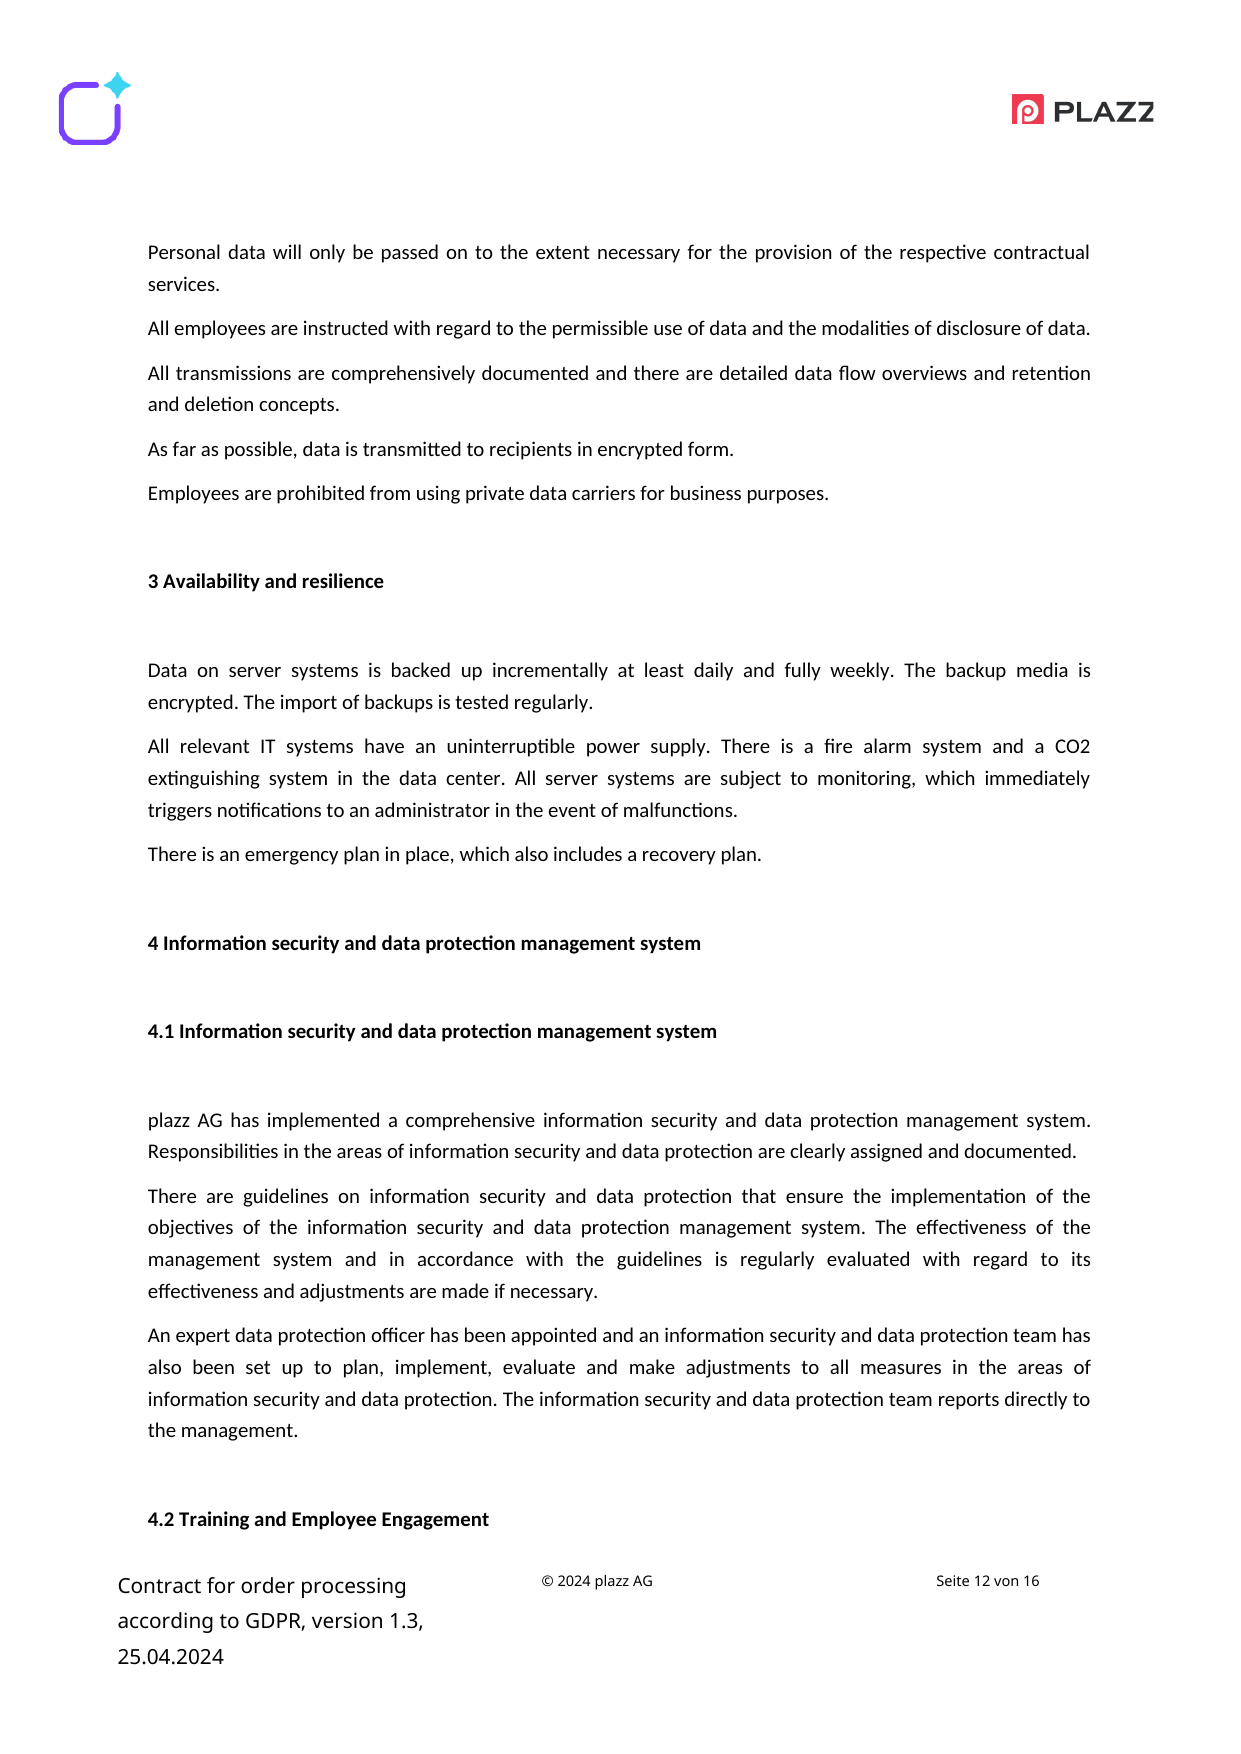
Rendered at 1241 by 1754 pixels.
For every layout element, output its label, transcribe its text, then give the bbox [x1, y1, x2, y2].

text Personal data will only be passed on to the extent necessary for the provision of the respective contractual services. [148, 239, 1092, 297]
text All transmissions are comprehensively documented and there are detailed data flow overviews and retention and deletion concepts. [148, 360, 1092, 417]
text 4 Information security and data protection management system [148, 930, 1092, 955]
text 3 Availability and resilience [148, 569, 1092, 594]
text 4.2 Training and Employee Engagement [148, 1506, 1092, 1532]
text An expert data protection officer has been appointed and an information security and data protection team has also been set up to plan, implement, evaluate and make adjustments to all measures in the areas of information security and data protection. The information security and data protection team reports directly to the management. [148, 1322, 1092, 1443]
text As far as possible, data is transmitted to recipients in encrypted form. [148, 436, 1092, 461]
text 4.1 Information security and data protection management system [148, 1018, 1092, 1044]
text There are guidelines on information security and data protection that ensure the implementation of the objectives of the information security and data protection management system. The effectiveness of the management system and in accordance with the guidelines is regularly evaluated with regard to its effectiveness and adjustments are made if necessary. [148, 1183, 1092, 1303]
text All relevant IT systems have an uninterruptible power supply. There is a fire alarm system and a CO2 extinguishing system in the data center. All server systems are subject to monitoring, which immediately triggers notifications to an administrator in the event of malfunctions. [148, 733, 1092, 822]
text All employees are instructed with regard to the permissible use of data and the modalities of disclosure of data. [148, 316, 1092, 341]
text There is an emergency plan in place, which also includes a recovery plan. [148, 841, 1092, 867]
text Employees are prohibited from using private data carriers for business purposes. [148, 480, 1092, 506]
text plazz AG has implemented a comprehensive information security and data protection management system. Responsibilities in the areas of information security and data protection are clearly assigned and documented. [148, 1107, 1092, 1164]
text Data on server systems is backed up incrementally at least daily and fully weekly. The backup media is encrypted. The import of backups is tested regularly. [148, 657, 1092, 714]
